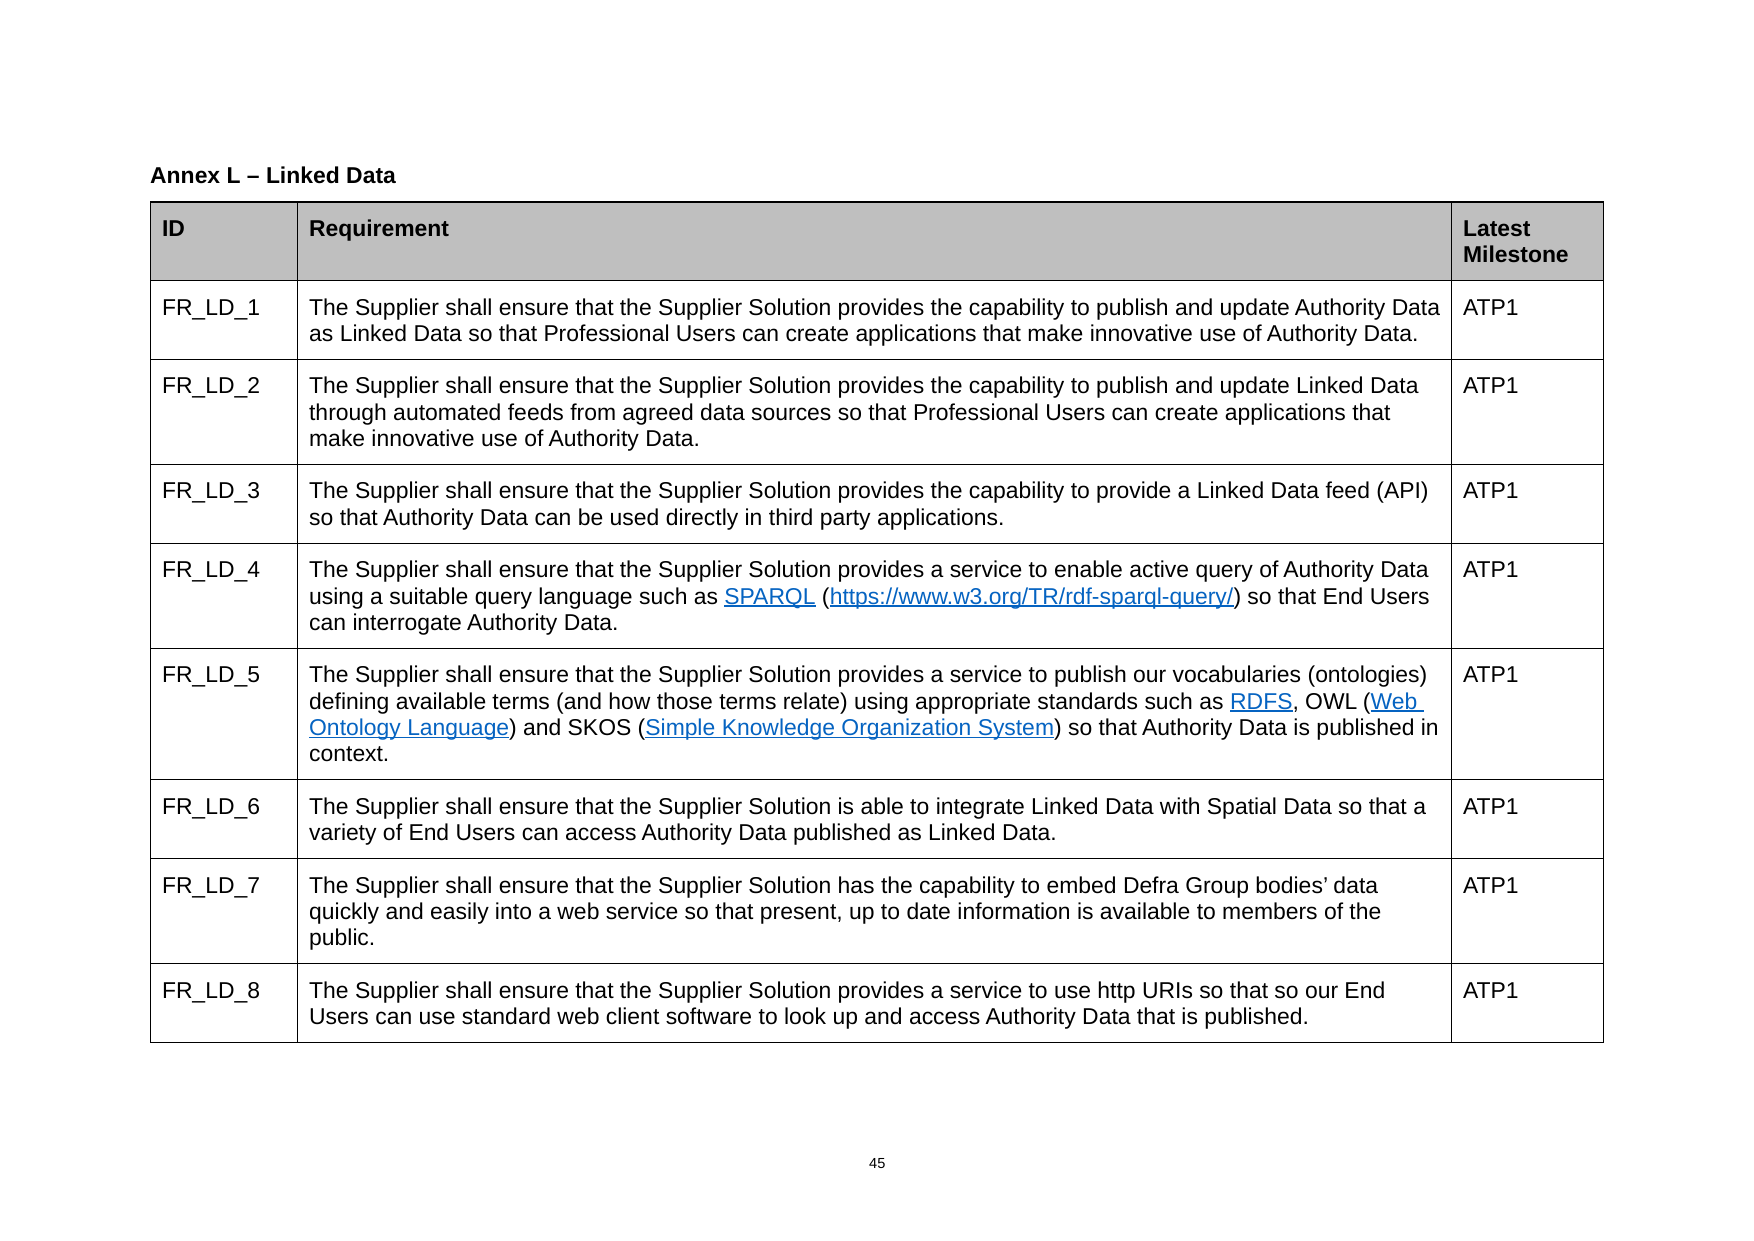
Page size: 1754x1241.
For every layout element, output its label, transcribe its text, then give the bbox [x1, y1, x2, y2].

table_cell The Supplier shall ensure that the Supplier Solution is able to integrate Linked Data with Spatial Data so that a variety of End Users can access Authority Data published as Linked Data. [298, 780, 1451, 858]
table_cell [151, 859, 297, 963]
table_cell The Supplier shall ensure that the Supplier Solution provides the capability to publish and update Linked Data through automated feeds from agreed data sources so that Professional Users can create applications that make innovative use of Authority Data. [298, 360, 1451, 464]
table_cell ATP1 [1452, 360, 1603, 464]
text Annex L – Linked Data [150, 162, 1604, 189]
table_cell The Supplier shall ensure that the Supplier Solution provides the capability to publish and update Authority Data as Linked Data so that Professional Users can create applications that make innovative use of Authority Data. [298, 281, 1451, 359]
table_cell The Supplier shall ensure that the Supplier Solution provides the capability to provide a Linked Data feed (API) so that Authority Data can be used directly in third party applications. [298, 465, 1451, 543]
table_cell [151, 964, 297, 1042]
table_cell [151, 281, 297, 359]
table_cell ATP1 [1452, 281, 1603, 359]
table_cell ATP1 [1452, 544, 1603, 648]
table_cell [151, 465, 297, 543]
table_cell ATP1 [1452, 964, 1603, 1042]
table_cell The Supplier shall ensure that the Supplier Solution provides a service to publish our vocabularies (ontologies) defining available terms (and how those terms relate) using appropriate standards such as RDFS, OWL (Web Ontology Language) and SKOS (Simple Knowledge Organization System) so that Authority Data is published in context. [298, 649, 1451, 779]
table_cell ATP1 [1452, 859, 1603, 963]
table_cell [151, 544, 297, 648]
table_cell The Supplier shall ensure that the Supplier Solution provides a service to enable active query of Authority Data using a suitable query language such as SPARQL (https://www.w3.org/TR/rdf-sparql-query/) so that End Users can interrogate Authority Data. [298, 544, 1451, 648]
table_header ID [151, 203, 297, 280]
table_cell The Supplier shall ensure that the Supplier Solution has the capability to embed Defra Group bodies’ data quickly and easily into a web service so that present, up to date information is available to members of the public. [298, 859, 1451, 963]
table_cell ATP1 [1452, 780, 1603, 858]
table_cell The Supplier shall ensure that the Supplier Solution provides a service to use http URIs so that so our End Users can use standard web client software to look up and access Authority Data that is published. [298, 964, 1451, 1042]
table_header Requirement [298, 203, 1451, 280]
table_cell ATP1 [1452, 465, 1603, 543]
table_cell ATP1 [1452, 649, 1603, 779]
table_cell [151, 649, 297, 779]
table_cell [151, 780, 297, 858]
table_cell [151, 360, 297, 464]
table_header Latest Milestone [1452, 203, 1603, 280]
